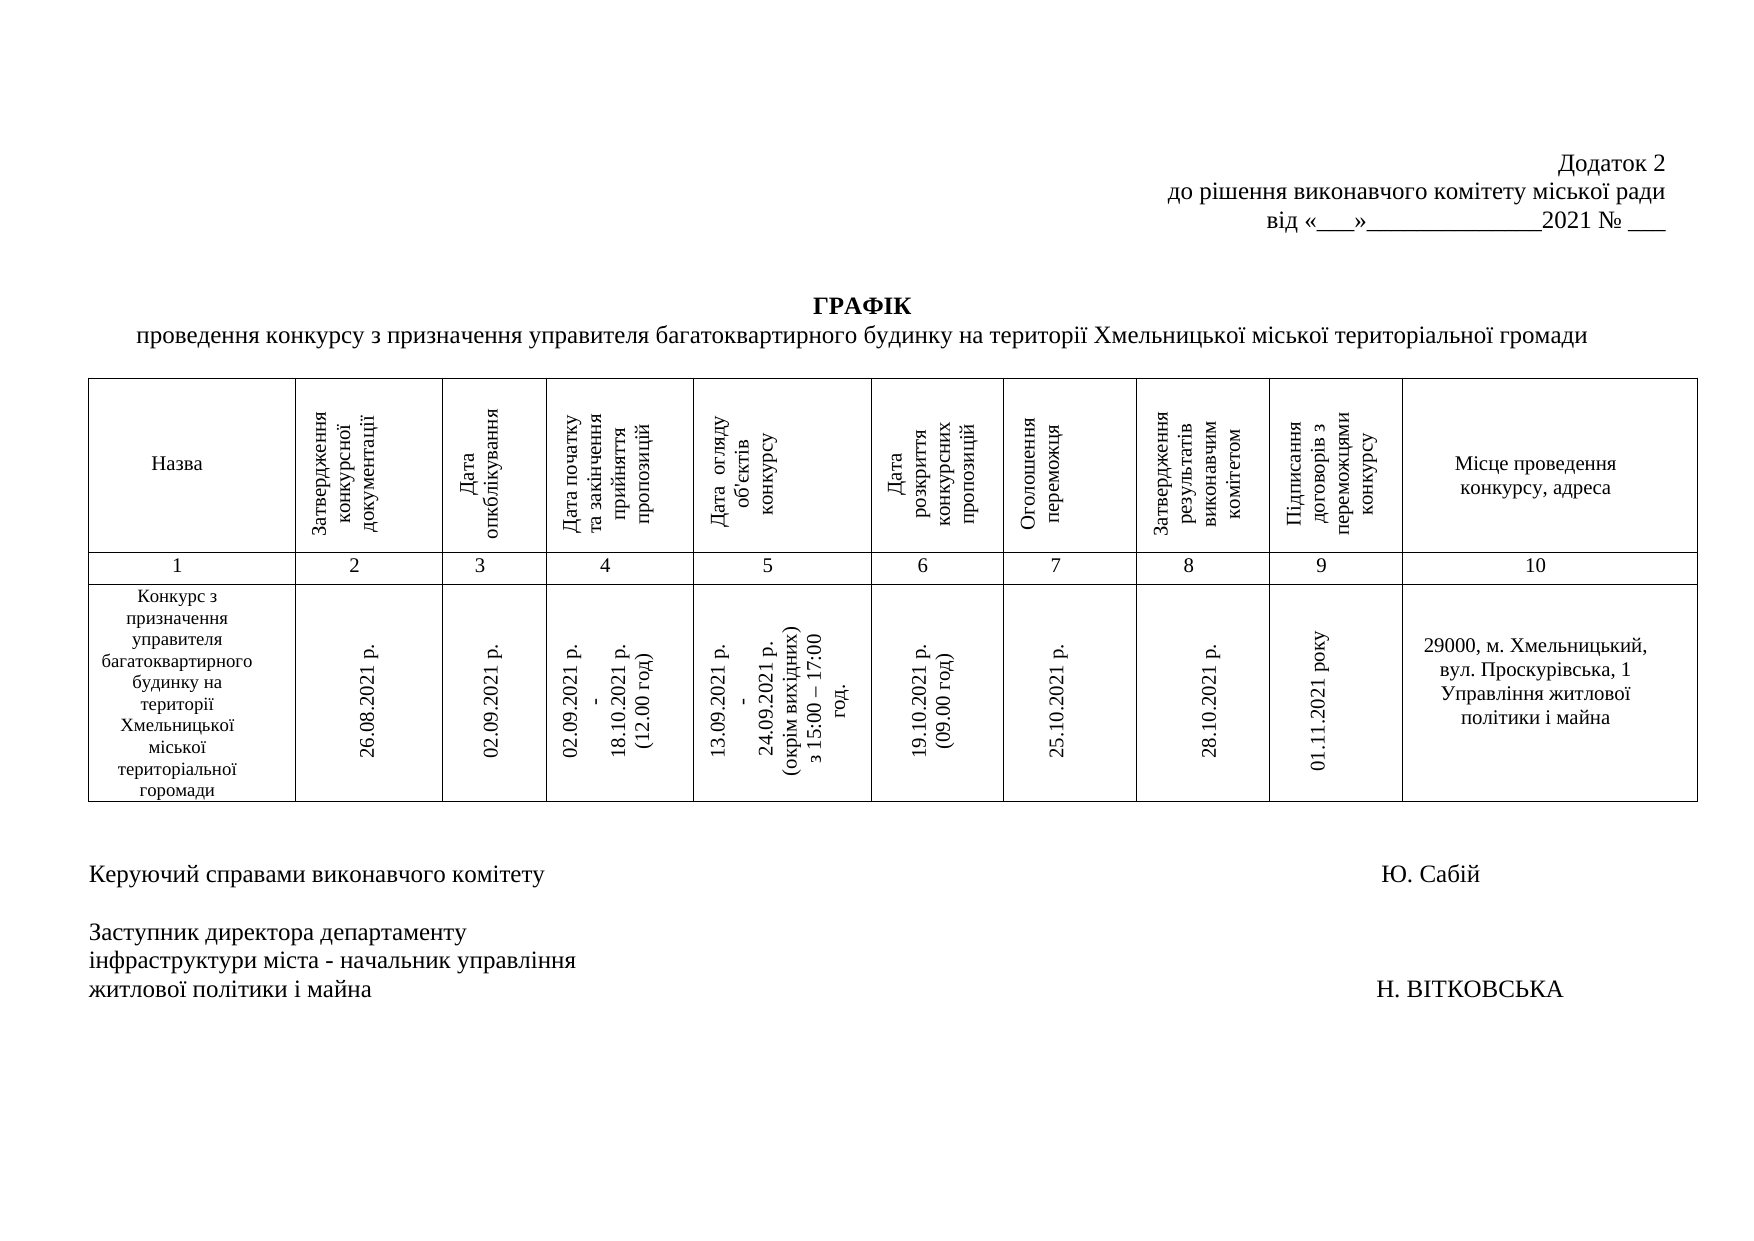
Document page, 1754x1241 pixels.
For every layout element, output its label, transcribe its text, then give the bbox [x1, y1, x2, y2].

table_cell 28.10.2021 р. [1137, 585, 1269, 801]
text проведення конкурсу з призначення управителя багатоквартирного будинку на території Хмельницької міської територіальної громади [88, 320, 1636, 349]
text житлової політики і майна Н. ВІТКОВСЬКА [88, 974, 1665, 1003]
table_cell 3 [443, 553, 546, 584]
text інфраструктури міста - начальник управління [88, 945, 1665, 974]
table_header Дата початку та закінчення прийняття пропозицій [547, 379, 693, 552]
text від «___»______________2021 № ___ [688, 205, 1665, 234]
table_cell 6 [872, 553, 1003, 584]
table_header Дата огляду об'єктів конкурсу [694, 379, 871, 552]
table_cell 2 [296, 553, 442, 584]
text Додаток 2 [688, 148, 1665, 176]
table_header Затвердження конкурсної документації [296, 379, 442, 552]
table_cell 10 [1403, 553, 1697, 584]
table_cell 4 [547, 553, 693, 584]
table_cell 01.11.2021 року [1270, 585, 1402, 801]
text ГРАФІК [88, 291, 1636, 320]
table_cell 29000, м. Хмельницький, вул. Проскурівська, 1 Управління житлової політики і майна [1403, 585, 1697, 801]
table_cell 8 [1137, 553, 1269, 584]
table_cell 26.08.2021 р. [296, 585, 442, 801]
table_cell 5 [694, 553, 871, 584]
table_cell 1 [89, 553, 295, 584]
table_header Дата опкблікування [443, 379, 546, 552]
text Керуючий справами виконавчого комітету Ю. Сабій [88, 859, 1665, 888]
table_header Оголошення переможця [1004, 379, 1136, 552]
table_cell 9 [1270, 553, 1402, 584]
text до рішення виконавчого комітету міської ради [688, 176, 1665, 205]
table_header Дата розкриття конкурсних пропозицій [872, 379, 1003, 552]
table_cell 19.10.2021 р. (09.00 год) [872, 585, 1003, 801]
table_header Затвердження результатів виконавчим комітетом [1137, 379, 1269, 552]
table_cell 7 [1004, 553, 1136, 584]
text Заступник директора департаменту [88, 917, 1665, 945]
table_header Підписання договорів з переможцями конкурсу [1270, 379, 1402, 552]
table_header Місце проведення конкурсу, адреса [1403, 379, 1697, 552]
table_header Назва [89, 379, 295, 552]
table_cell 13.09.2021 р. - 24.09.2021 р. (окрім вихідних) з 15:00 – 17:00 год. [694, 585, 871, 801]
table_cell 02.09.2021 р. [443, 585, 546, 801]
table_cell 25.10.2021 р. [1004, 585, 1136, 801]
table_cell Конкурс з призначення управителя багатоквартирного будинку на території Хмельницької міської територіальної горомади [89, 585, 295, 801]
table_cell 02.09.2021 р. - 18.10.2021 р. (12.00 год) [547, 585, 693, 801]
